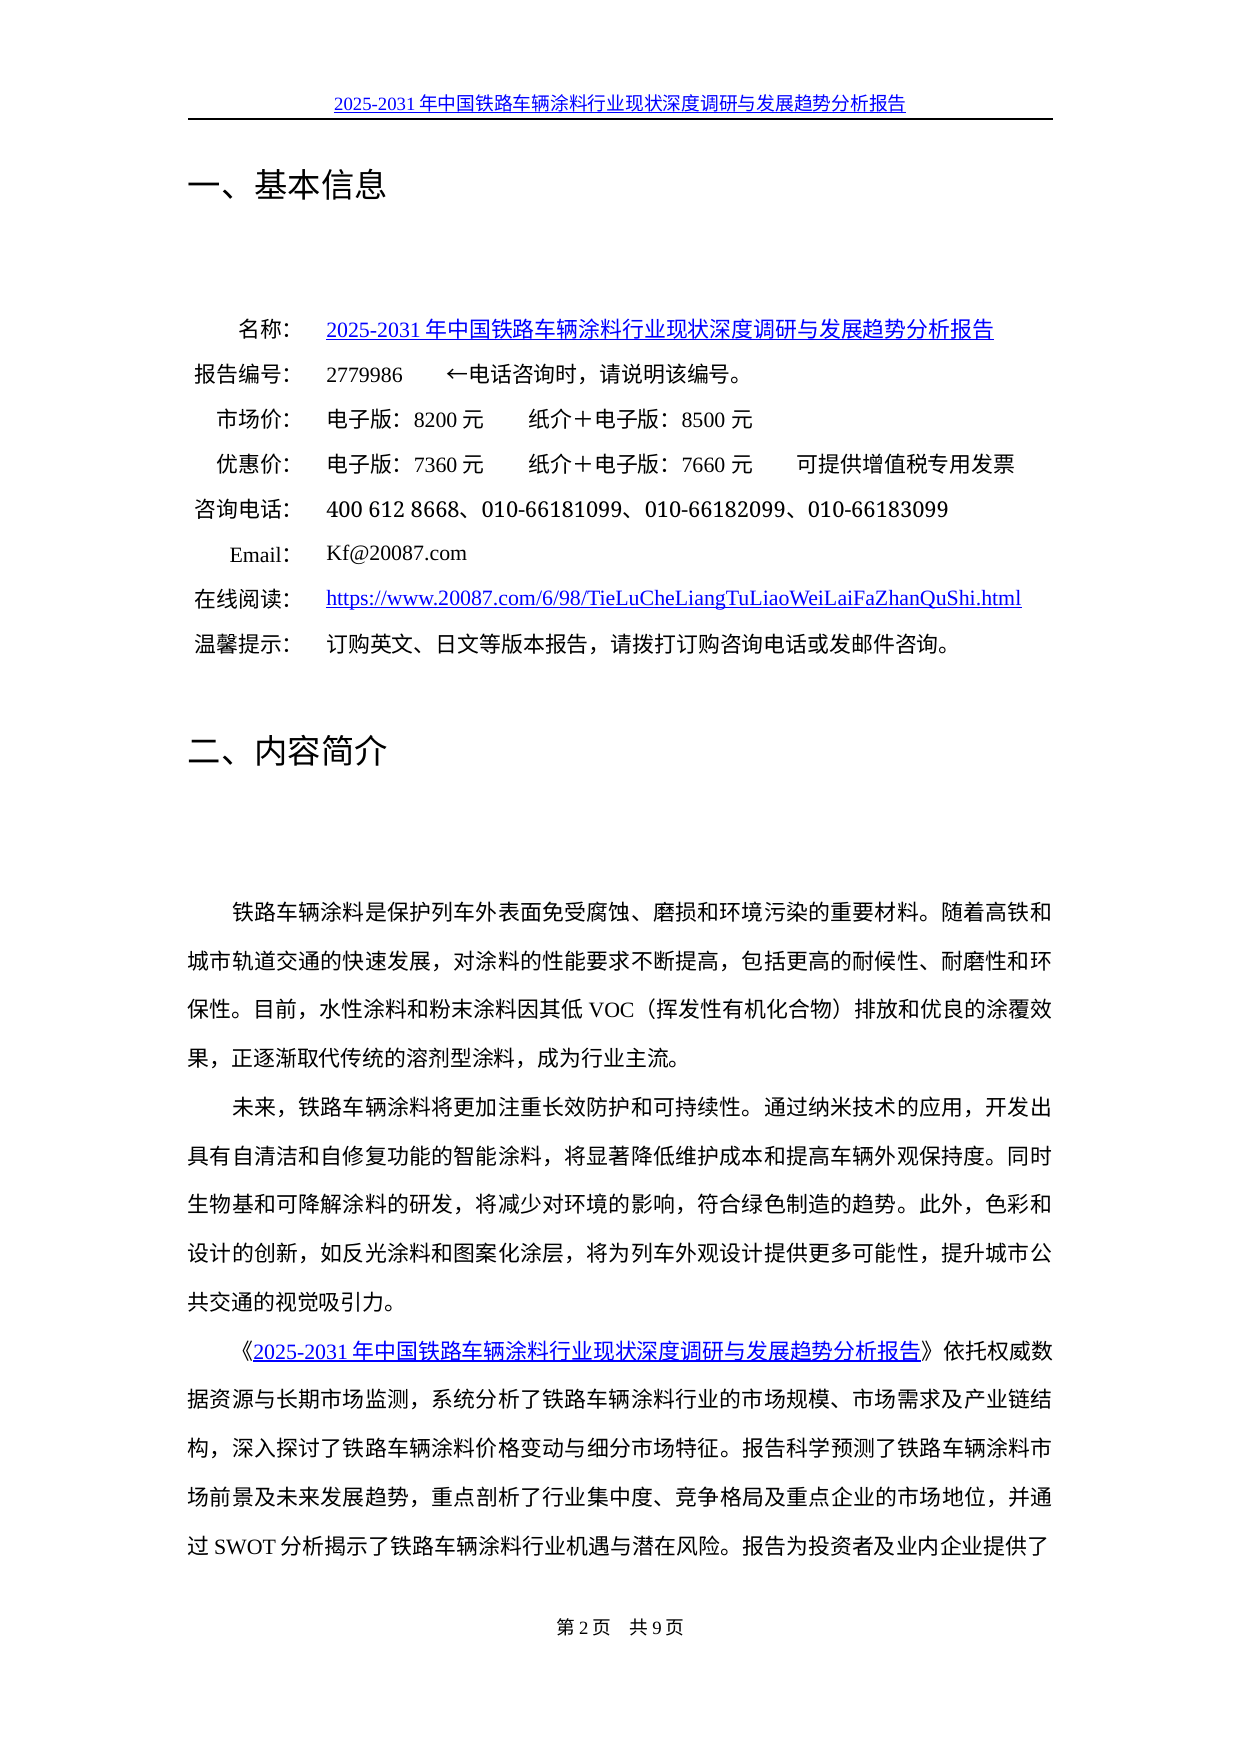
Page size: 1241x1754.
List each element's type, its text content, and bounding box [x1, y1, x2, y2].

table_cell 报告编号： [167, 357, 315, 402]
table_cell [315, 582, 1073, 627]
title 二、内容简介 [187, 717, 1053, 782]
table_cell 优惠价： [167, 447, 315, 492]
table_cell 温馨提示： [167, 627, 315, 672]
table_cell 电子版：7360 元 纸介＋电子版：7660 元 可提供增值税专用发票 [315, 447, 1073, 492]
table_cell 电子版：8200 元 纸介＋电子版：8500 元 [315, 402, 1073, 447]
table_cell 市场价： [167, 402, 315, 447]
table_cell 咨询电话： [167, 492, 315, 537]
table_cell 2779986 ←电话咨询时，请说明该编号。 [315, 357, 1073, 402]
table_cell Email： [167, 537, 315, 582]
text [187, 894, 1053, 1561]
table_cell Kf@20087.com [315, 537, 1073, 582]
title 一、基本信息 [187, 150, 1053, 215]
table_cell 在线阅读： [167, 582, 315, 627]
table_header 名称： [167, 312, 315, 357]
table_cell 订购英文、日文等版本报告，请拨打订购咨询电话或发邮件咨询。 [315, 627, 1073, 672]
table_cell 400 612 8668、010-66181099、010-66182099、010-66183099 [315, 492, 1073, 537]
table_header 2025-2031年中国铁路车辆涂料行业现状深度调研与发展趋势分析报告 [315, 312, 1073, 357]
